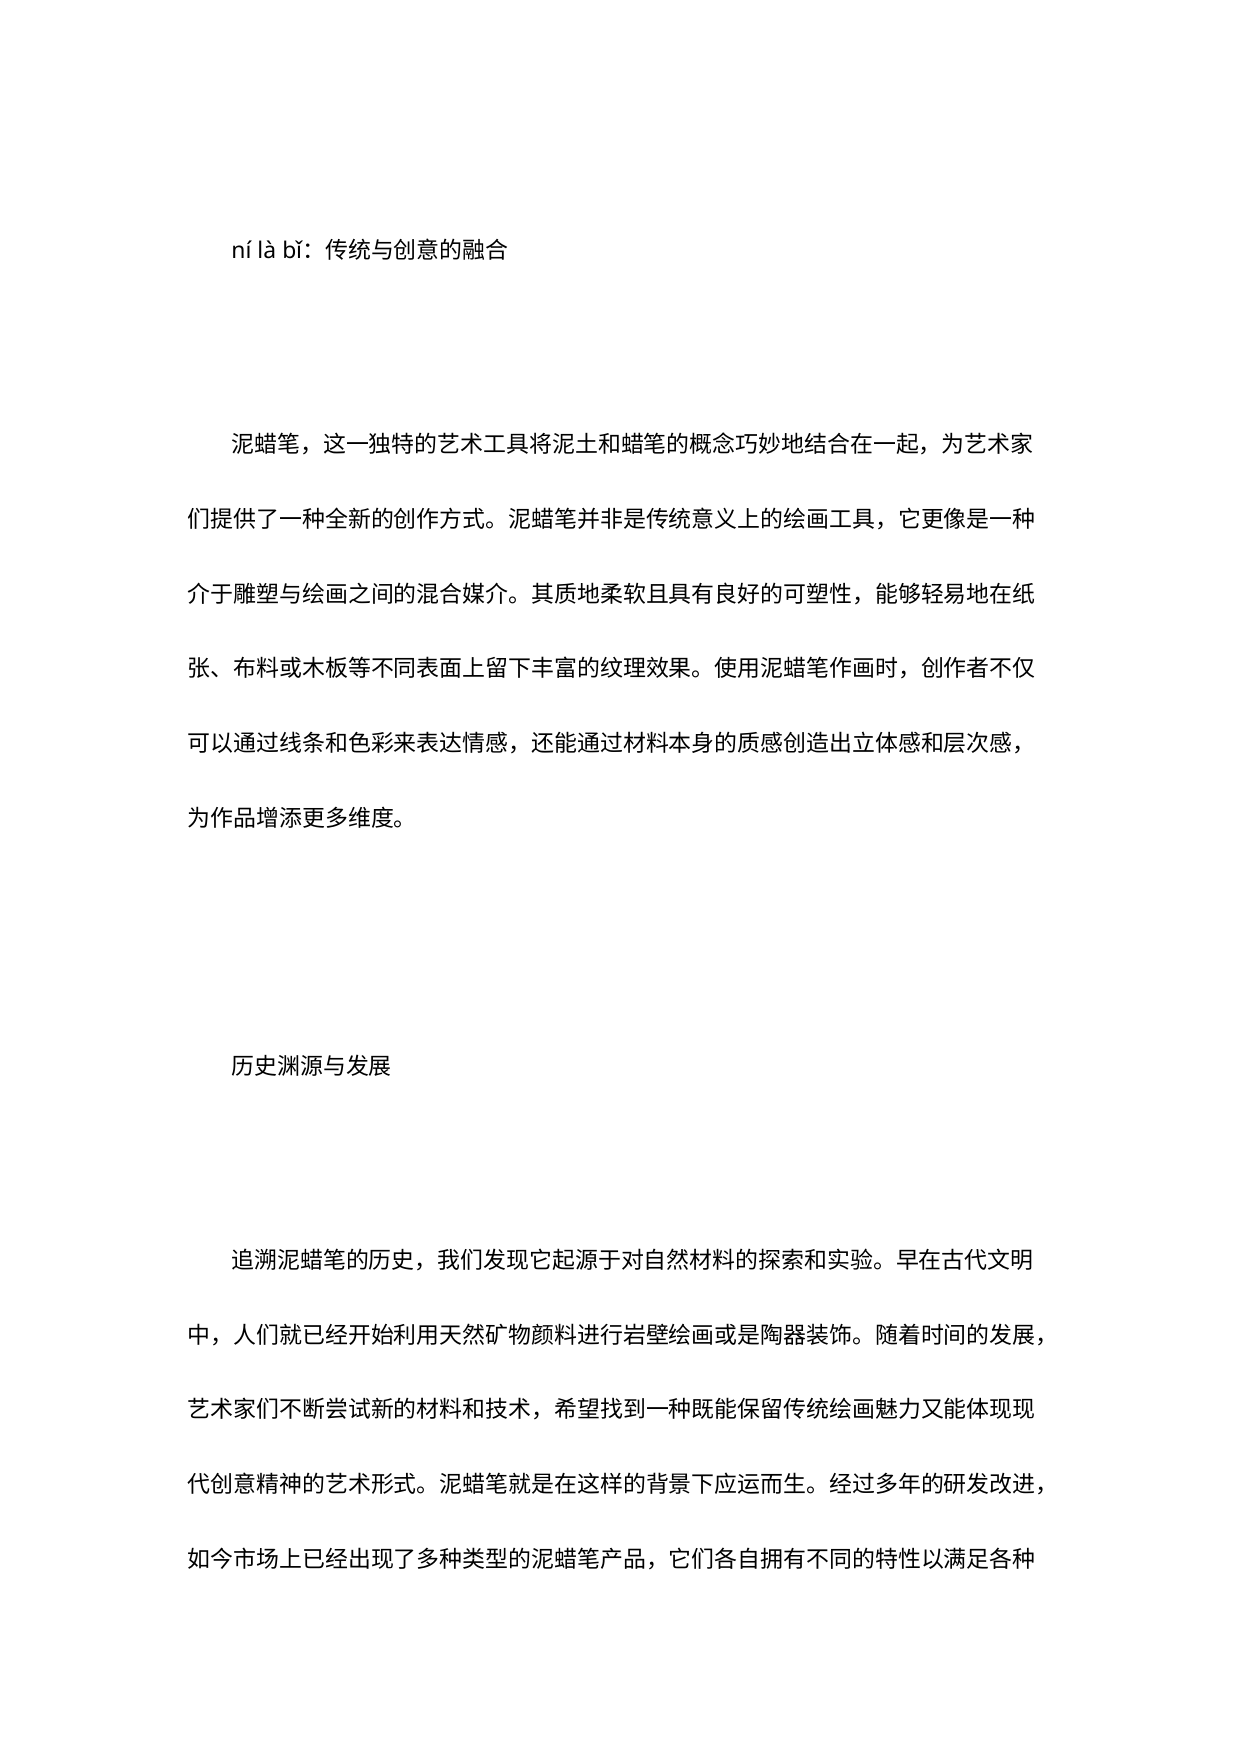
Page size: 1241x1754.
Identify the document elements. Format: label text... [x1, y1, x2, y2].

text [187, 1226, 1053, 1590]
text ní là bǐ：传统与创意的融合 [187, 216, 1053, 281]
text 历史渊源与发展 [187, 1032, 1053, 1097]
text 泥蜡笔，这一独特的艺术工具将泥土和蜡笔的概念巧妙地结合在一起，为艺术家们提供了一种全新的创作方式。泥蜡笔并非是传统意义上的绘画工具，它更像是一种介于雕塑与绘画之间的混合媒介。其质地柔软且具有良好的可塑性，能够轻易地在纸张、布料或木板等不同表面上留下丰富的纹理效果。使用泥蜡笔作画时，创作者不仅可以通过线条和色彩来表达情感，还能通过材料本身的质感创造出立体感和层次感，为作品增添更多维度。 [187, 410, 1053, 849]
